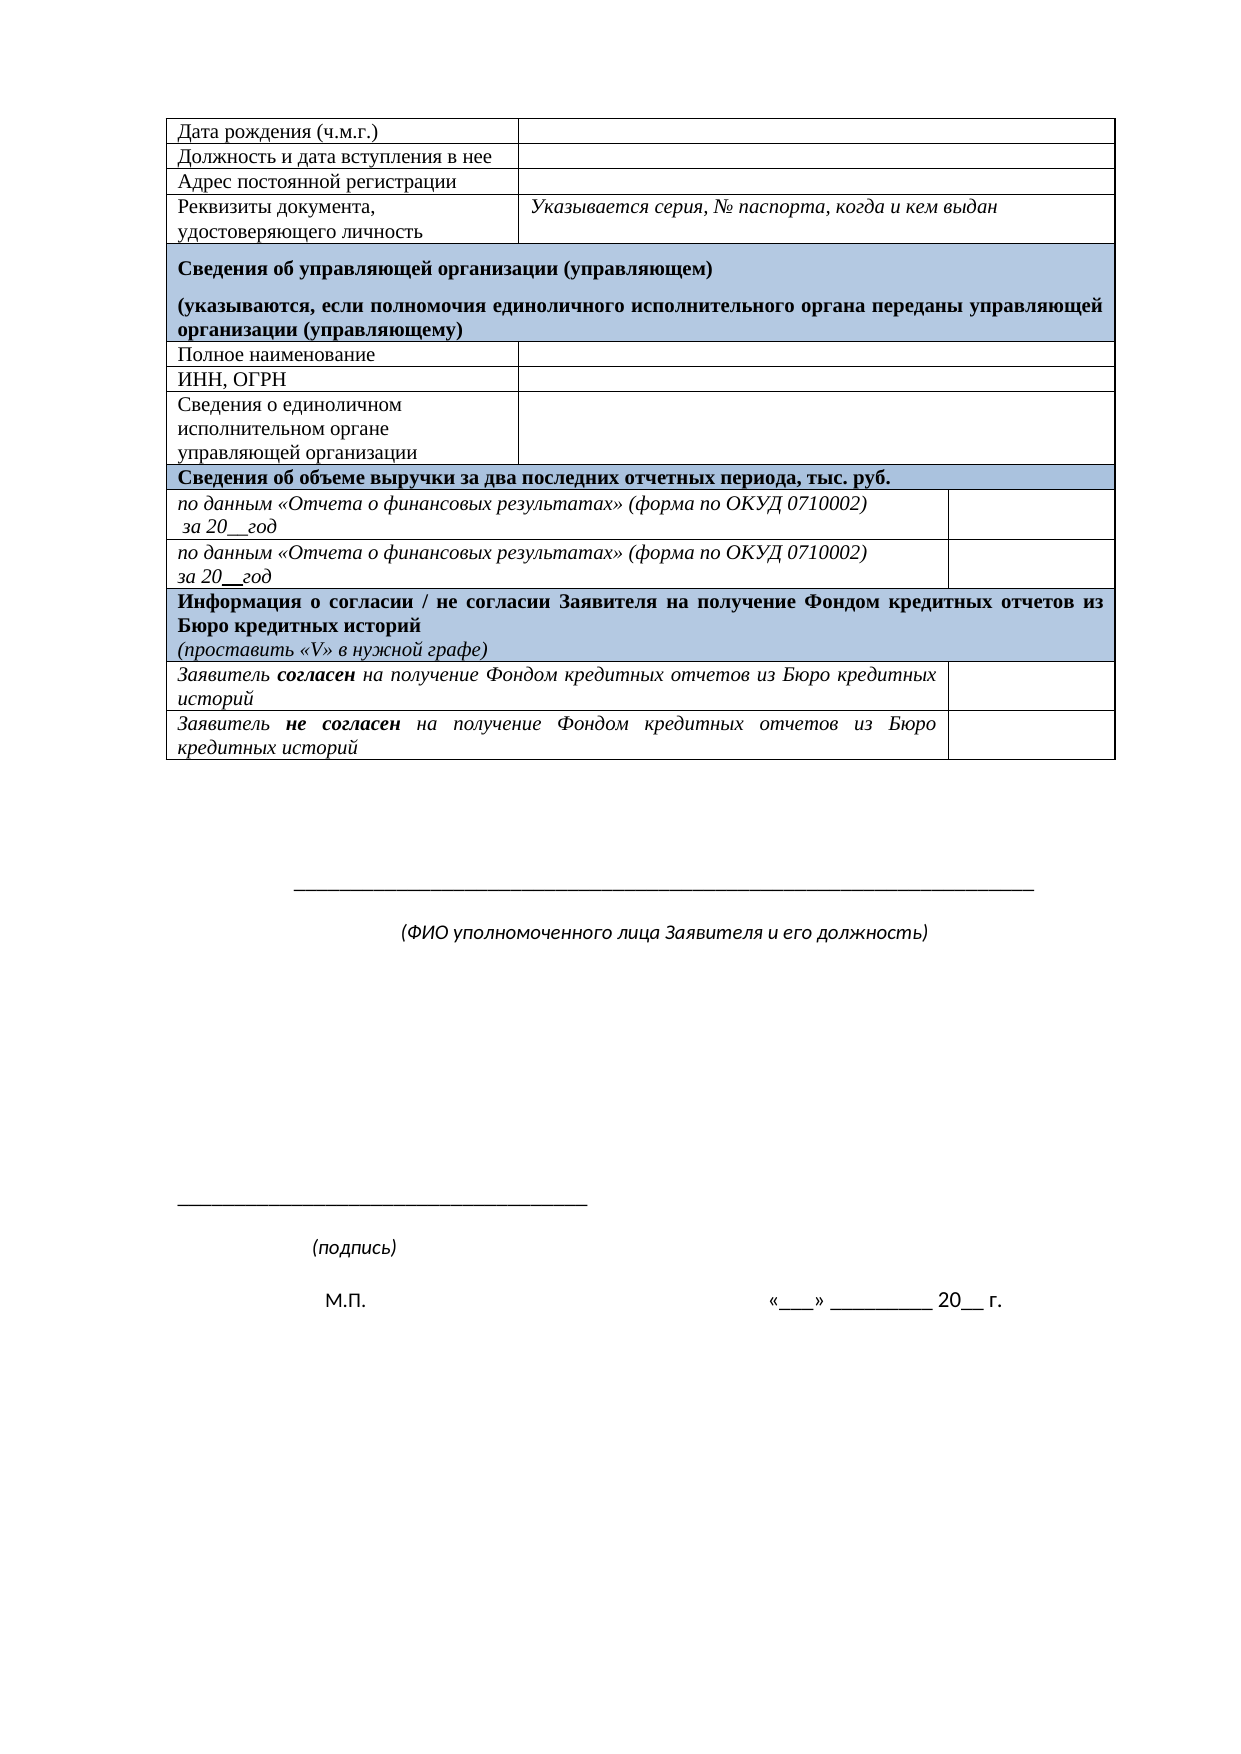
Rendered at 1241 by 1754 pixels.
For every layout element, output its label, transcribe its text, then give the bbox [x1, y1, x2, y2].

table_cell [519, 367, 1114, 391]
table_cell Адрес постоянной регистрации [167, 169, 518, 193]
table_cell Должность и дата вступления в нее [167, 144, 518, 168]
table_cell [519, 144, 1114, 168]
table_cell Сведения о единоличном исполнительном органе управляющей организации [167, 392, 518, 464]
table_cell Заявитель не согласен на получение Фондом кредитных отчетов из Бюро кредитных историй [167, 711, 948, 759]
text ____________________________________ [177, 1181, 1152, 1209]
table_cell по данным «Отчета о финансовых результатах» (форма по ОКУД 0710002) за 20__год [167, 490, 948, 538]
text _________________________________________________________________ [177, 866, 1152, 894]
table_cell по данным «Отчета о финансовых результатах» (форма по ОКУД 0710002) за 20__год [167, 540, 948, 588]
table_cell [949, 490, 1114, 538]
table_cell Указывается серия, № паспорта, когда и кем выдан [519, 195, 1114, 243]
table_cell Дата рождения (ч.м.г.) [167, 119, 518, 143]
table_cell [949, 540, 1114, 588]
table_cell [519, 119, 1114, 143]
text (подпись) [177, 1234, 1152, 1260]
table_cell Информация о согласии / не согласии Заявителя на получение Фондом кредитных отчетов из Бюро кредитных историй (проставить «V» в нужной графе) [167, 589, 1114, 661]
table_cell Сведения об объеме выручки за два последних отчетных периода, тыс. руб. [167, 465, 1114, 489]
table_cell Сведения об управляющей организации (управляющем) (указываются, если полномочия единоличного исполнительного органа переданы управляющей организации (управляющему) [167, 244, 1114, 341]
table_cell Заявитель согласен на получение Фондом кредитных отчетов из Бюро кредитных историй [167, 662, 948, 710]
table_cell Полное наименование [167, 342, 518, 366]
table_cell [949, 662, 1114, 710]
text М.П. «___» _________ 20__ г. [251, 1285, 1152, 1313]
table_cell ИНН, ОГРН [167, 367, 518, 391]
table_cell [519, 392, 1114, 464]
text (ФИО уполномоченного лица Заявителя и его должность) [177, 919, 1152, 945]
table_cell [519, 342, 1114, 366]
table_cell Реквизиты документа, удостоверяющего личность [167, 195, 518, 243]
table_cell [949, 711, 1114, 759]
table_cell [519, 169, 1114, 193]
